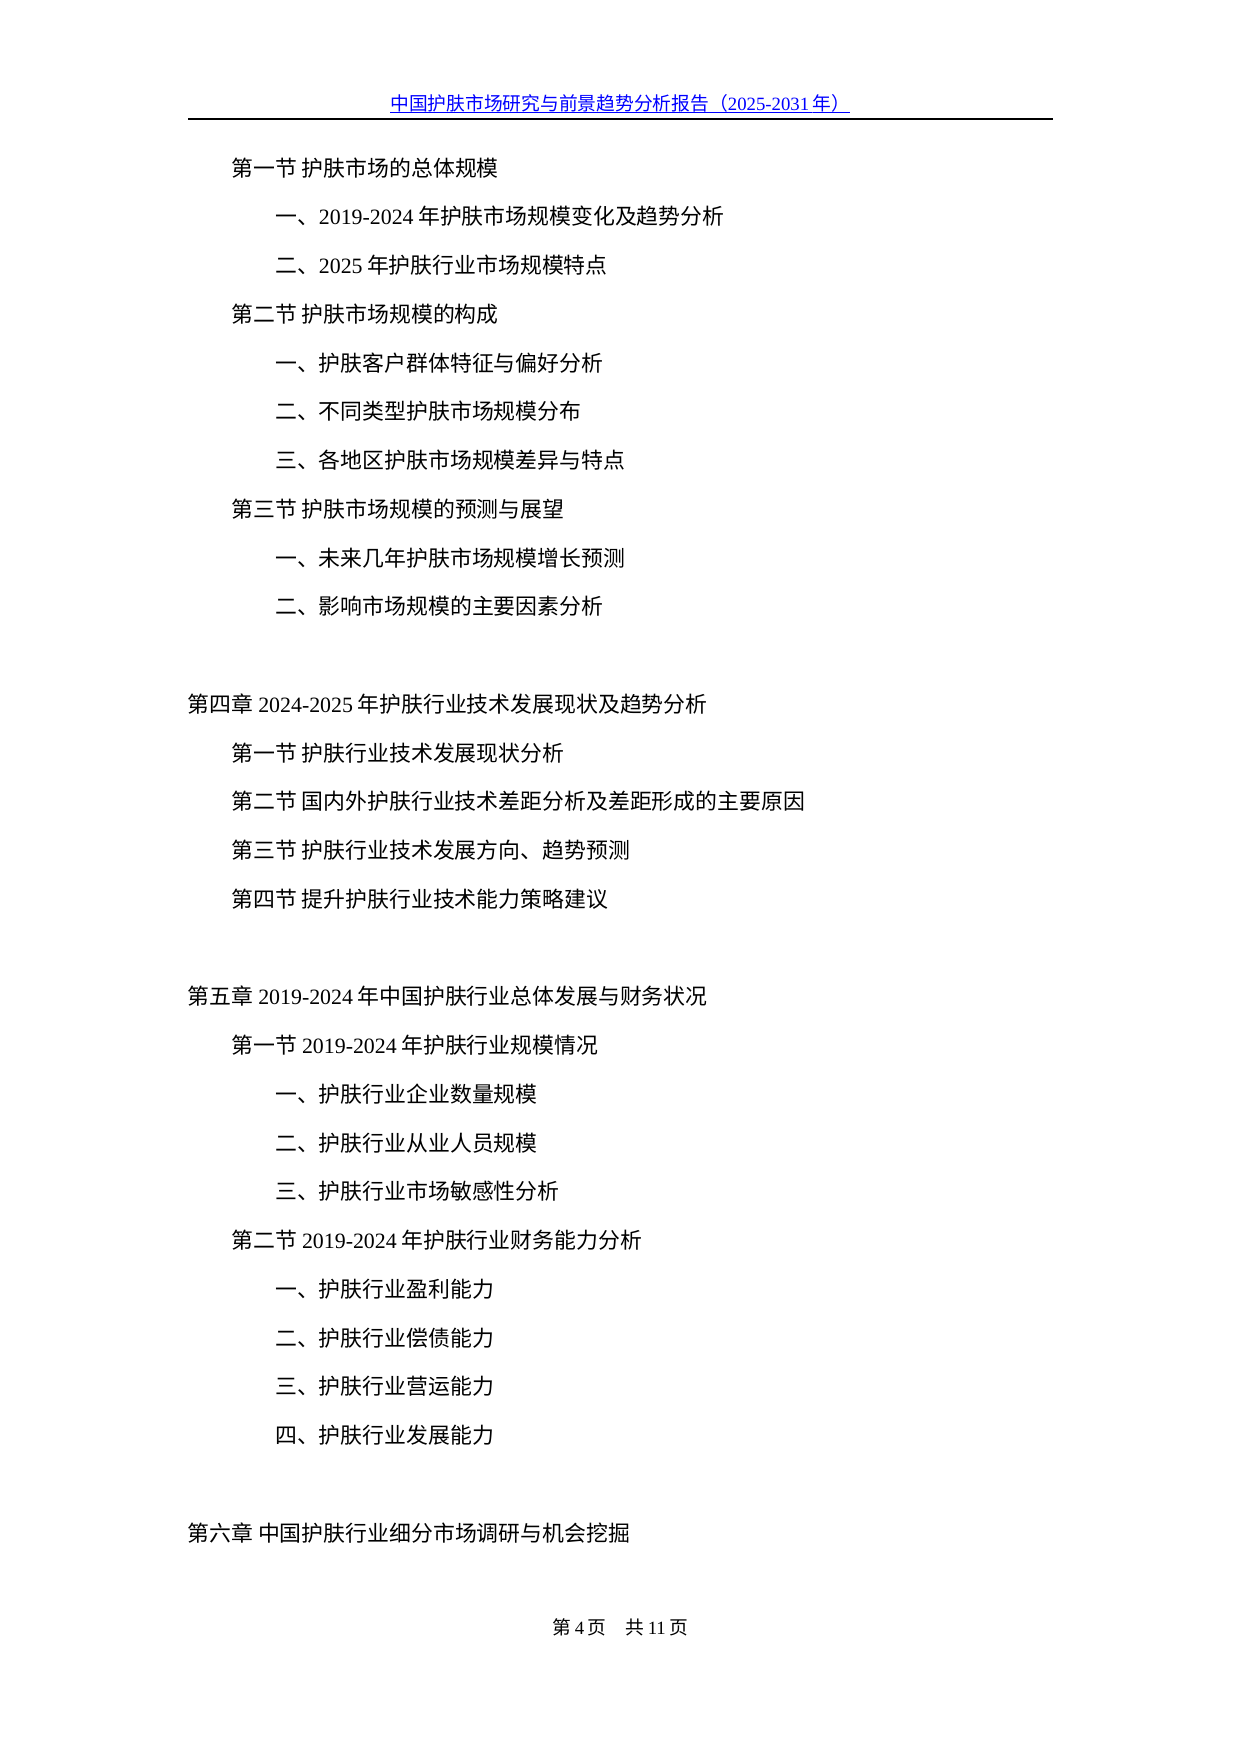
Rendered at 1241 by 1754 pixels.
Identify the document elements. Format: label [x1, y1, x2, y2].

text [187, 150, 1053, 1548]
